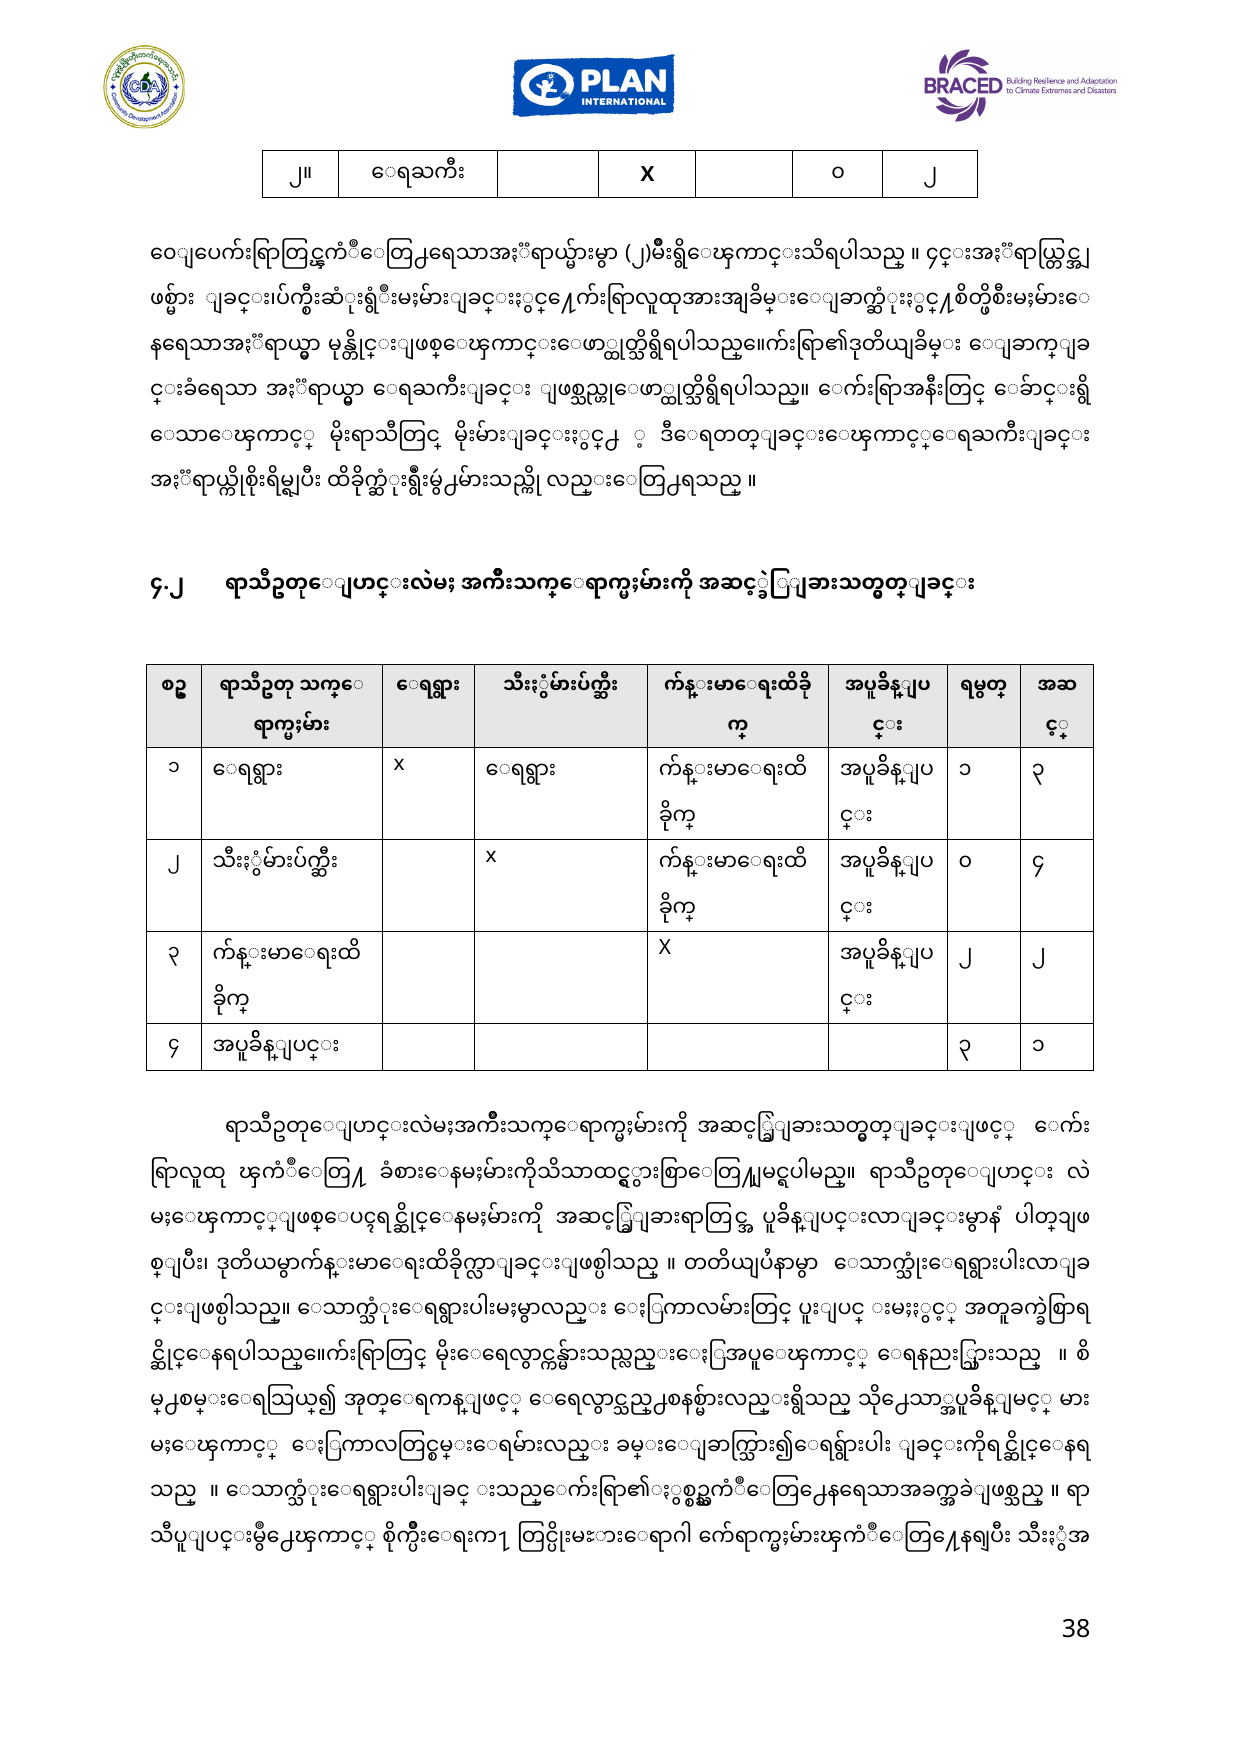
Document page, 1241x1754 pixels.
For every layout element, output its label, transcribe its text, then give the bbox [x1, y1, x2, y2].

table_cell ၂ [948, 932, 1020, 1023]
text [150, 1105, 1090, 1560]
table_cell ၂ [1021, 932, 1093, 1023]
table_cell ၃ [948, 1024, 1020, 1070]
table_cell ၁ [1021, 1024, 1093, 1070]
picture [509, 52, 678, 120]
table_cell ေရရွား [202, 748, 382, 839]
table_header အပူခ်ိန္ျပင္း [829, 665, 947, 747]
table_header က်န္းမာေရးထိခိုက္ [648, 665, 828, 747]
table_cell x [383, 748, 474, 839]
text ၄.၂ ရာသီဥတုေျပာင္းလဲမႈ အက်ိဳးသက္ေရာက္မႈမ်ားကို အဆင့္ခဲြျခားသတ္မွတ္ျခင္း [150, 562, 1090, 607]
table_cell အပူခ်ိန္ျပင္း [829, 840, 947, 931]
table_header အဆင့္ [1021, 665, 1093, 747]
table_cell က်န္းမာေရးထိခိုက္ [648, 840, 828, 931]
text ၀ေျပေက်းရြာတြင္ၾကံဳေတြ႕ရေသာအႏၱရာယ္မ်ားမွာ (၂)မ်ိဳးရွိေၾကာင္းသိရပါသည္ ။ ၄င္းအႏၱရာယ္တြင္အျဖစ္မ်ား ျခင္း၊ပ်က္စီးဆံုးရွံဳးမႈမ်ားျခင္းႏွင္႔ေက်းရြာလူထုအားအျခိမ္းေျခာက္ဆံုးႏွင္႔စိတ္ဖိစီးမႈမ်ားေနရေသာအႏၱရာယ္မွာ မုန္တိုင္းျဖစ္ေၾကာင္းေဖာ္ထုတ္သိရွိရပါသည္။ေက်းရြာ၏ဒုတိယျခိမ္း ေျခာက္ျခင္းခံရေသာ အႏၱရာယ္မွာ ေရႀကီးျခင္း ျဖစ္သည္ဟုေဖာ္ထုတ္သိရွိရပါသည္။ ေက်းရြာအနီးတြင္ ေခ်ာင္းရွိ ေသာေၾကာင့္ မိုးရာသီတြင္ မိုးမ်ားျခင္းႏွင္႕ ့ ဒီေရတတ္ျခင္းေၾကာင့္ေရႀကီးျခင္းအႏၱရာယ္ကိုစိုးရိမ္ရျပီး ထိခိုက္ဆံုးရွဳံးမွဴ႕မ်ားသည္ကို လည္းေတြ႕ရသည္ ။ [150, 232, 1090, 505]
table_cell x [475, 840, 647, 931]
table_cell ၂ [147, 840, 201, 931]
table_cell အပူခ်ိန္ျပင္း [202, 1024, 382, 1070]
table_cell [383, 840, 474, 931]
table_cell ၁ [948, 748, 1020, 839]
table_cell အပူခ်ိန္ျပင္း [829, 748, 947, 839]
picture [103, 45, 185, 129]
table_header သီးႏွံမ်ားပ်က္ဆီး [475, 665, 647, 747]
table_cell ၃ [147, 932, 201, 1023]
table_cell က်န္းမာေရးထိခိုက္ [648, 748, 828, 839]
table_cell ၃ [1021, 748, 1093, 839]
table_cell [829, 1024, 947, 1070]
table_header ရာသီဥတု သက္ေရာက္မႈမ်ား [202, 665, 382, 747]
table_cell [475, 932, 647, 1023]
table_cell X [648, 932, 828, 1023]
table_header စဥ္ [147, 665, 201, 747]
table_cell [498, 151, 598, 197]
table_cell [648, 1024, 828, 1070]
table_cell ၄ [147, 1024, 201, 1070]
table_cell ေရရွား [475, 748, 647, 839]
table_cell X [599, 151, 695, 197]
table_cell [383, 932, 474, 1023]
table_cell [383, 1024, 474, 1070]
table_cell ၀ [948, 840, 1020, 931]
table_cell ၁ [147, 748, 201, 839]
table_cell အပူခ်ိန္ျပင္း [829, 932, 947, 1023]
table_header ေရရွား [383, 665, 474, 747]
table_cell [696, 151, 792, 197]
table_cell က်န္းမာေရးထိခိုက္ [202, 932, 382, 1023]
table_header ရမွတ္ [948, 665, 1020, 747]
table_cell ၄ [1021, 840, 1093, 931]
table_cell [475, 1024, 647, 1070]
picture [920, 45, 1122, 125]
table_cell သီးႏွံမ်ားပ်က္ဆီး [202, 840, 382, 931]
